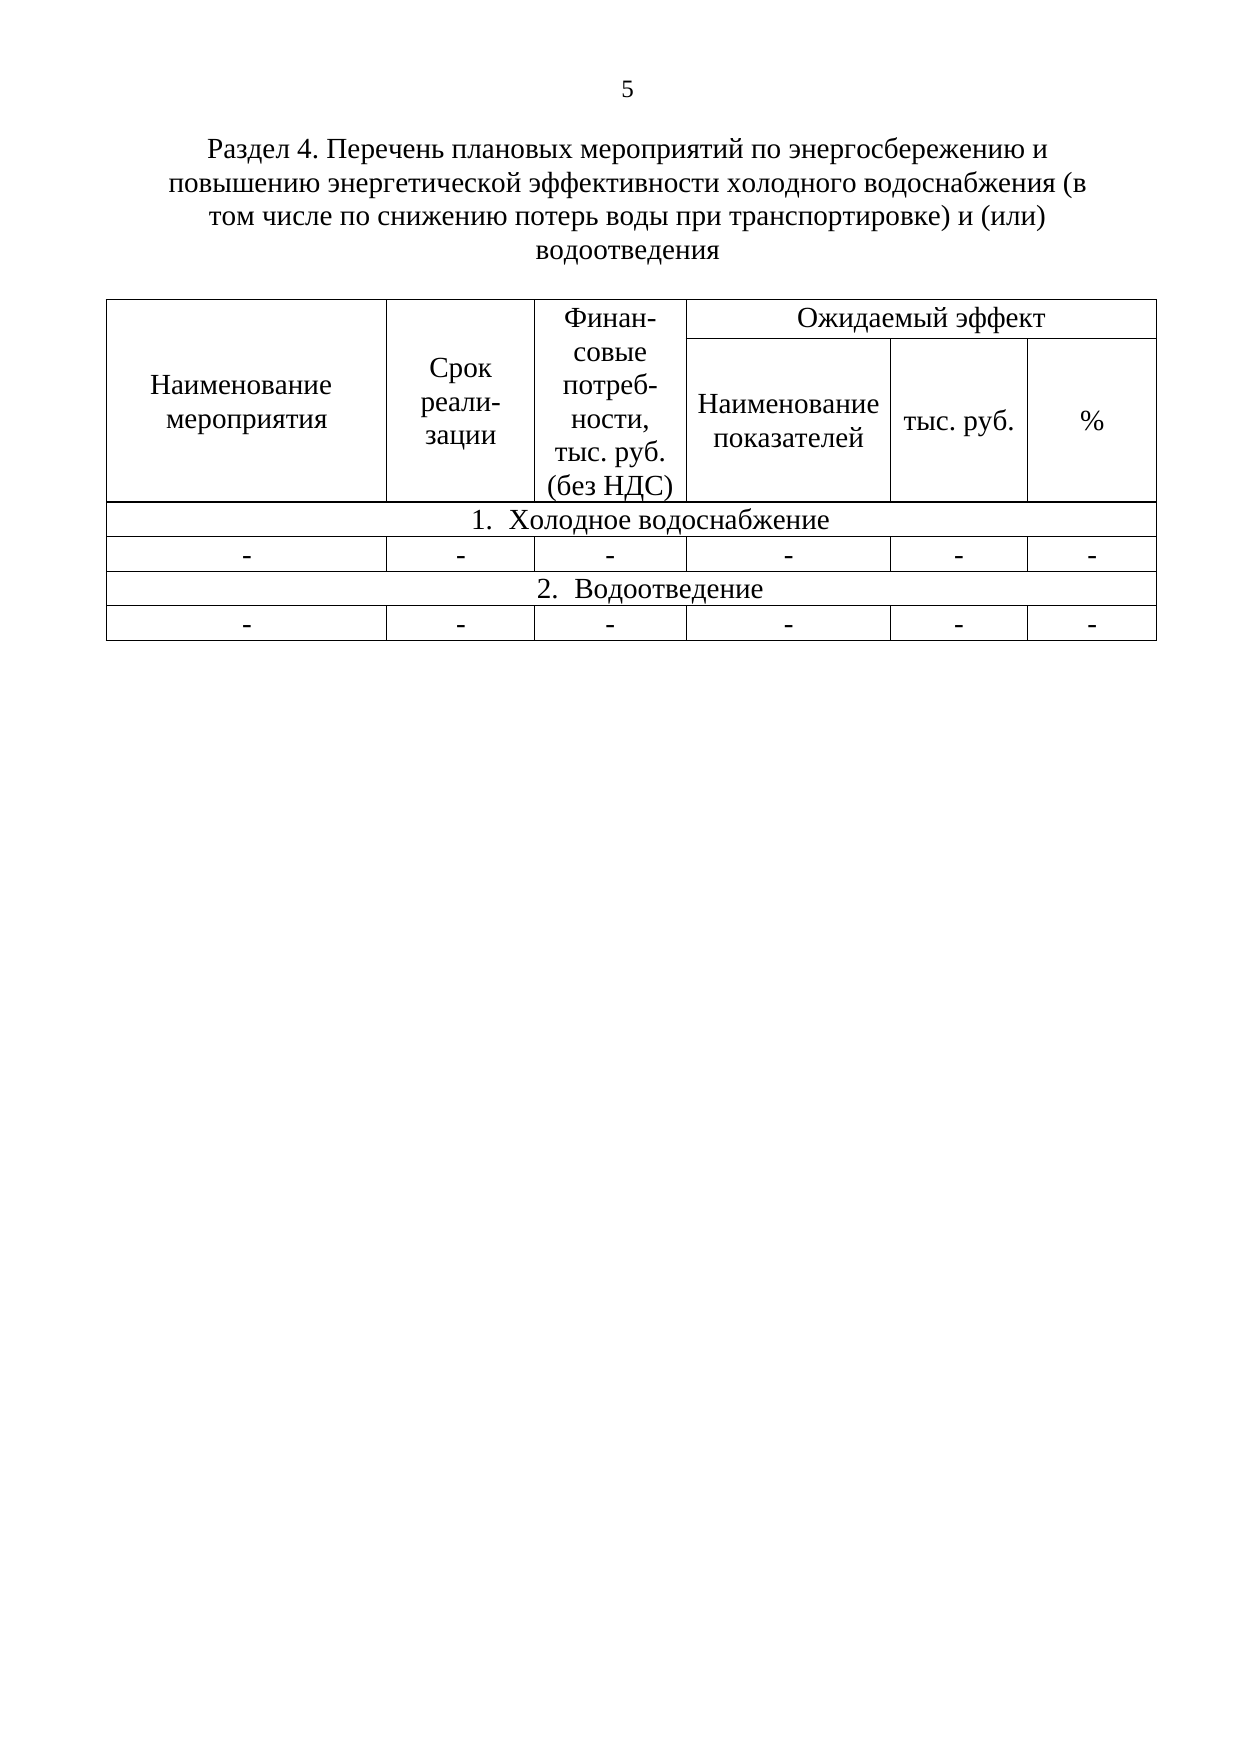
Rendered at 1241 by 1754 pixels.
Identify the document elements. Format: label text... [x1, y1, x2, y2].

table_cell - [687, 537, 890, 571]
table_cell Холодное водоснабжение [107, 503, 1156, 536]
table_cell - [1028, 606, 1156, 640]
table_cell - [535, 537, 686, 571]
table_cell - [387, 606, 534, 640]
table_cell - [1028, 537, 1156, 571]
text Раздел 4. Перечень плановых мероприятий по энергосбережению и повышению энергетической эффективности холодного водоснабжения (в том числе по снижению потерь воды при транспортировке) и (или) водоотведения [162, 131, 1092, 266]
table_cell - [535, 606, 686, 640]
table_cell - [687, 606, 890, 640]
table_cell % [1028, 339, 1156, 501]
table_header Ожидаемый эффект [687, 300, 1156, 338]
table_cell - [107, 537, 386, 571]
table_cell - [387, 537, 534, 571]
table_cell - [107, 606, 386, 640]
table_cell - [891, 606, 1027, 640]
table_header Финан-совые потреб-ности, тыс. руб. (без НДС) [535, 300, 686, 501]
table_cell - [891, 537, 1027, 571]
table_header Срок реали-зации [387, 300, 534, 501]
table_cell Наименование показателей [687, 339, 890, 501]
table_header Наименование мероприятия [107, 300, 386, 501]
table_cell Водоотведение [107, 572, 1156, 605]
table_cell тыс. руб. [891, 339, 1027, 501]
